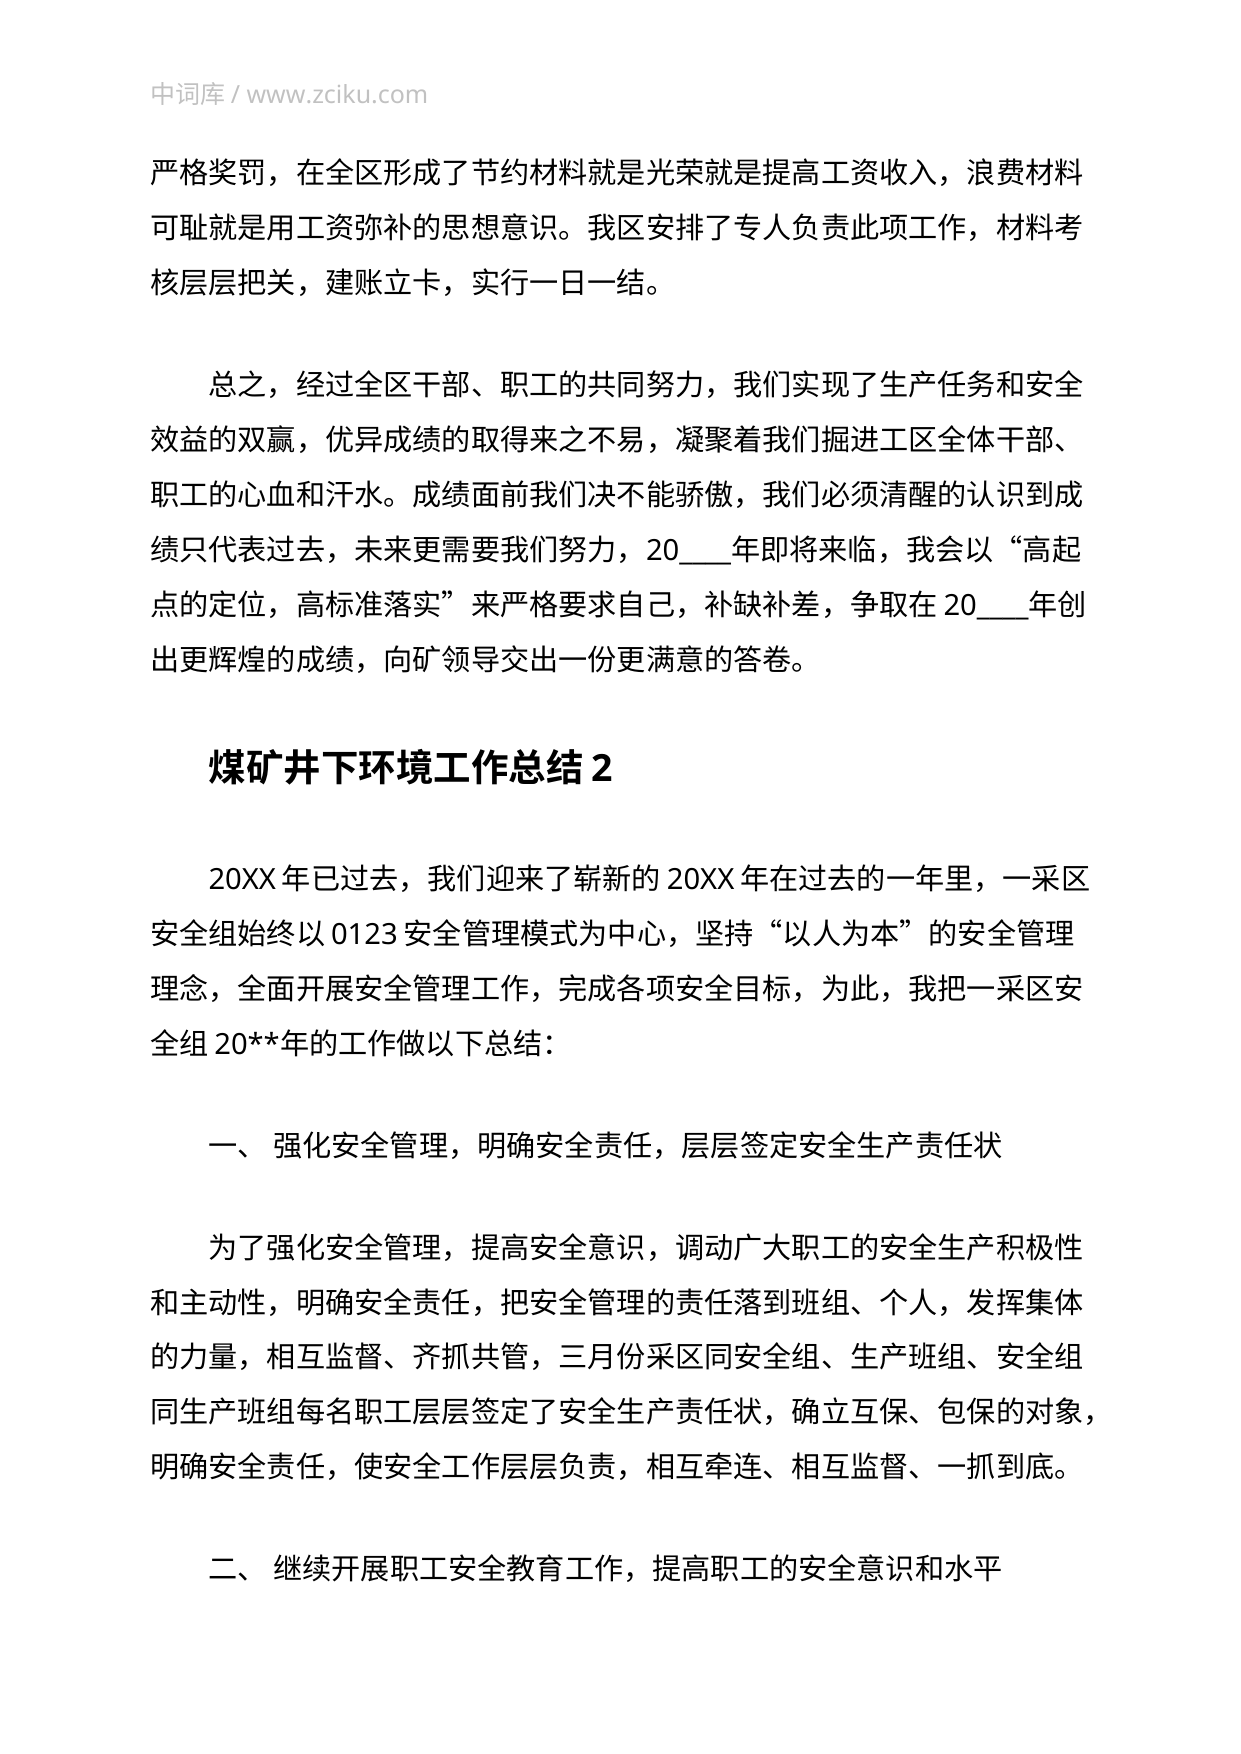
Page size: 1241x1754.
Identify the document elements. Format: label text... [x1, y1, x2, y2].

text 一、 强化安全管理，明确安全责任，层层签定安全生产责任状 [150, 1122, 1090, 1165]
text 煤矿井下环境工作总结2 [150, 738, 1090, 792]
text 总之，经过全区干部、职工的共同努力，我们实现了生产任务和安全效益的双赢，优异成绩的取得来之不易，凝聚着我们掘进工区全体干部、职工的心血和汗水。成绩面前我们决不能骄傲，我们必须清醒的认识到成绩只代表过去，未来更需要我们努力，20____年即将来临，我会以“高起点的定位，高标准落实”来严格要求自己，补缺补差，争取在20____年创出更辉煌的成绩，向矿领导交出一份更满意的答卷。 [150, 362, 1090, 678]
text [150, 150, 1090, 302]
text 二、 继续开展职工安全教育工作，提高职工的安全意识和水平 [150, 1546, 1090, 1588]
text 20XX年已过去，我们迎来了崭新的20XX年在过去的一年里，一采区安全组始终以0123安全管理模式为中心，坚持“以人为本”的安全管理理念，全面开展安全管理工作，完成各项安全目标，为此，我把一采区安全组20**年的工作做以下总结： [150, 856, 1090, 1063]
text 为了强化安全管理，提高安全意识，调动广大职工的安全生产积极性和主动性，明确安全责任，把安全管理的责任落到班组、个人，发挥集体的力量，相互监督、齐抓共管，三月份采区同安全组、生产班组、安全组同生产班组每名职工层层签定了安全生产责任状，确立互保、包保的对象，明确安全责任，使安全工作层层负责，相互牵连、相互监督、一抓到底。 [150, 1224, 1090, 1486]
